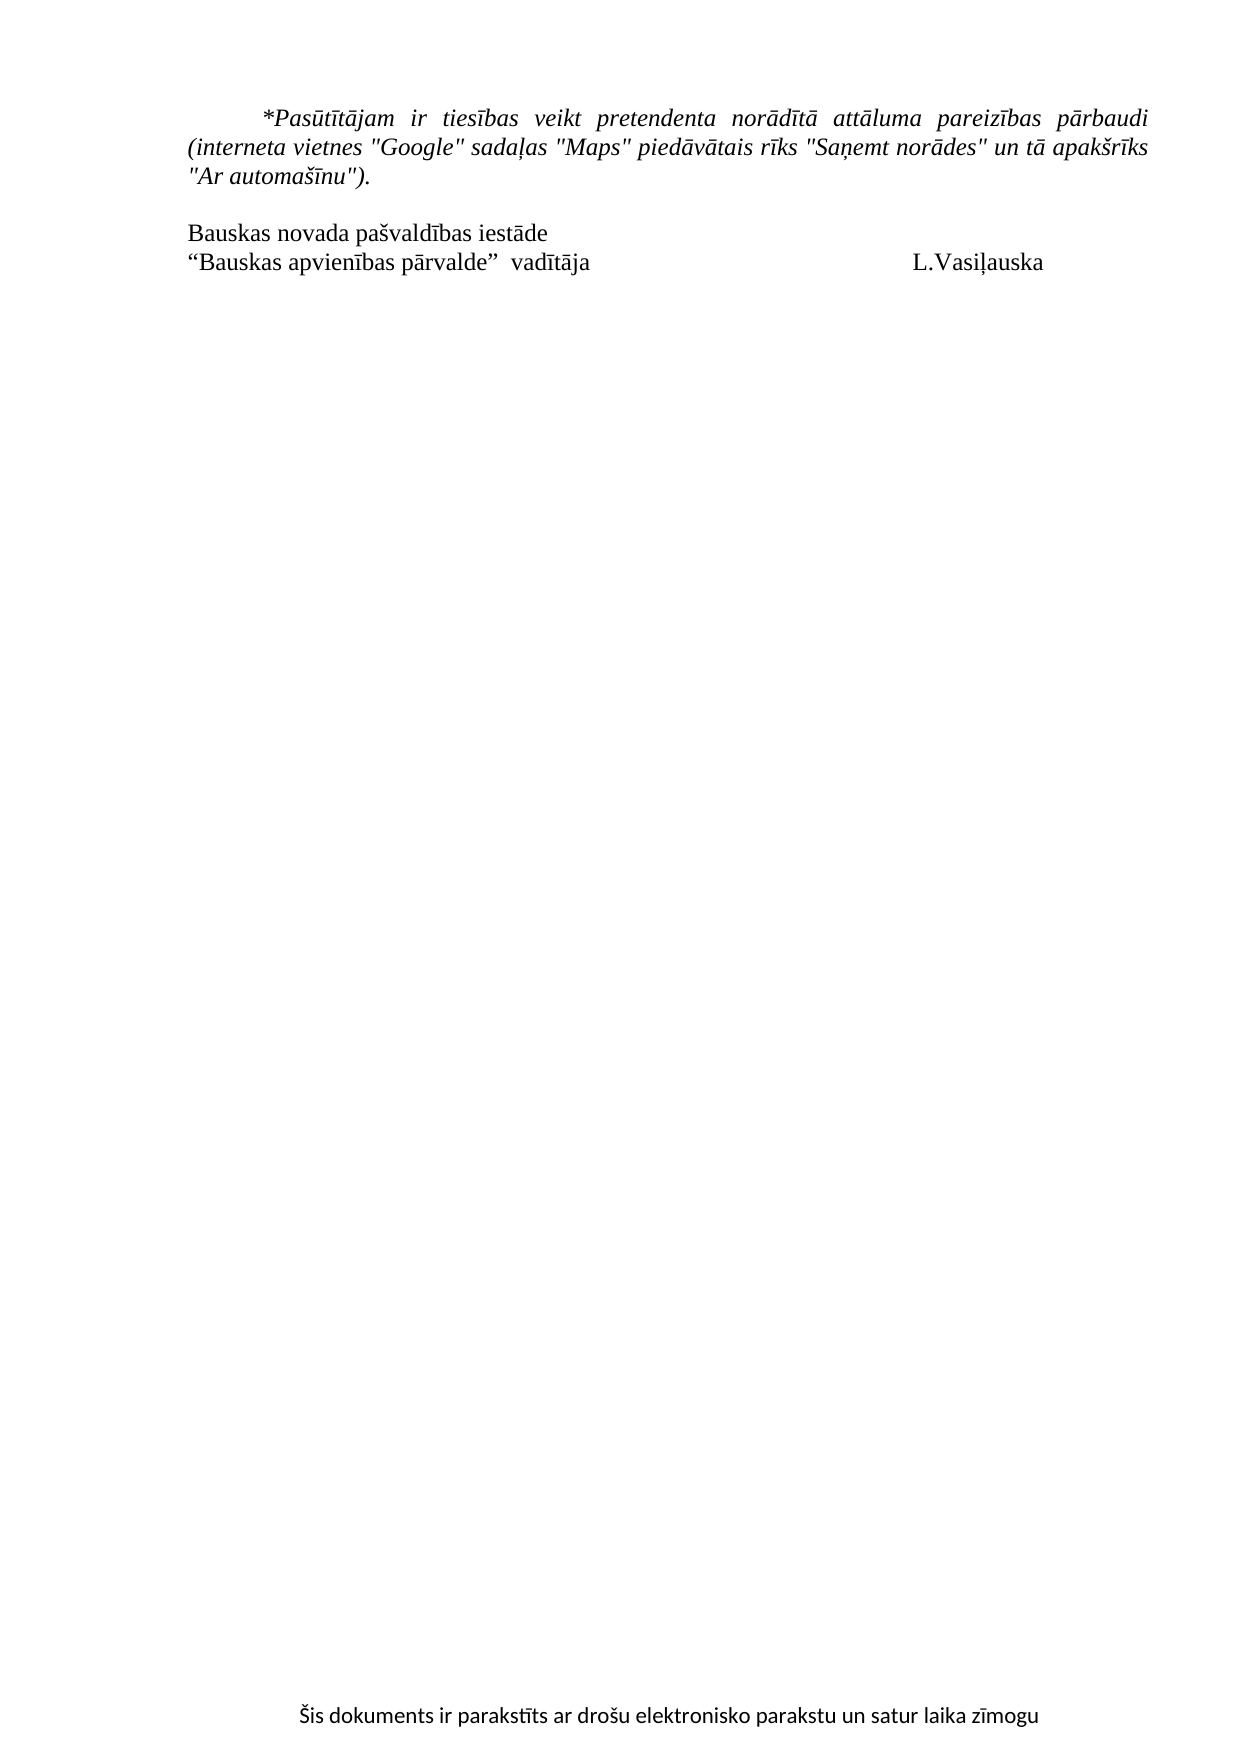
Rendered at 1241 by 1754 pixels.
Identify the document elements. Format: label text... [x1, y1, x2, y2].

text *Pasūtītājam ir tiesības veikt pretendenta norādītā attāluma pareizības pārbaudi (interneta vietnes "Google" sadaļas "Maps" piedāvātais rīks "Saņemt norādes" un tā apakšrīks "Ar automašīnu"). [187, 103, 1152, 190]
text “Bauskas apvienības pārvalde” vadītāja L.Vasiļauska [187, 247, 1152, 276]
text Bauskas novada pašvaldības iestāde [187, 218, 1152, 247]
